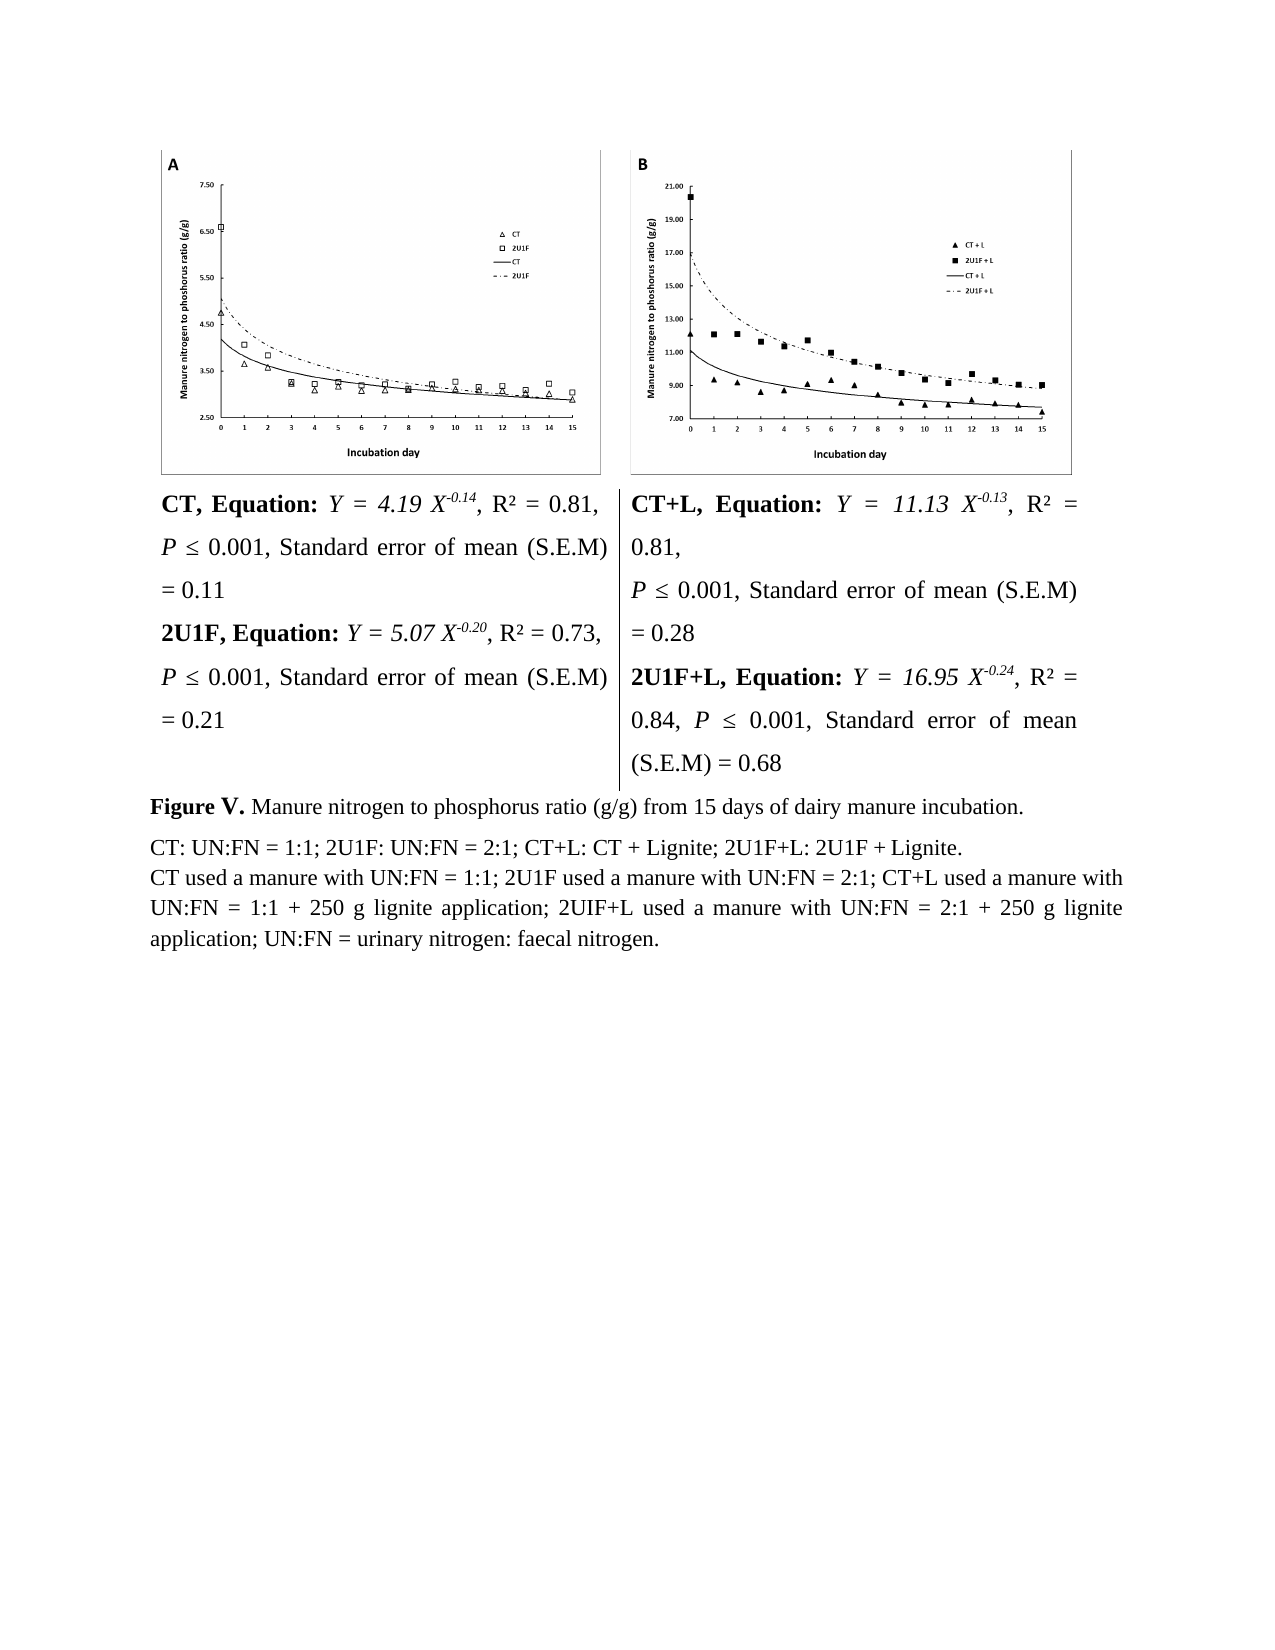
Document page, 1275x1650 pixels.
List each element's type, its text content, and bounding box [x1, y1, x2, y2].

text Figure V. Manure nitrogen to phosphorus ratio (g/g) from 15 days of dairy manure incubation. [150, 791, 1125, 819]
table_header [150, 150, 619, 489]
table_cell CT+L, Equation: Y = 11.13 X-0.13, R² = 0.81, P ≤ 0.001, Standard error of mean (S.E.M) = 0.28 2U1F+L, Equation: Y = 16.95 X-0.24, R² = 0.84, P ≤ 0.001, Standard error of mean (S.E.M) = 0.68 [620, 489, 1089, 791]
picture [161, 150, 601, 475]
picture [630, 150, 1072, 475]
text CT: UN:FN = 1:1; 2U1F: UN:FN = 2:1; CT+L: CT + Lignite; 2U1F+L: 2U1F + Lignite. [150, 834, 1125, 860]
text CT used a manure with UN:FN = 1:1; 2U1F used a manure with UN:FN = 2:1; CT+L used a manure with UN:FN = 1:1 + 250 g lignite application; 2UIF+L used a manure with UN:FN = 2:1 + 250 g lignite application; UN:FN = urinary nitrogen: faecal nitrogen. [150, 864, 1125, 951]
table_cell CT, Equation: Y = 4.19 X-0.14, R² = 0.81, P ≤ 0.001, Standard error of mean (S.E.M) = 0.11 2U1F, Equation: Y = 5.07 X-0.20, R² = 0.73, P ≤ 0.001, Standard error of mean (S.E.M) = 0.21 [150, 489, 619, 791]
table_header [620, 150, 1089, 489]
